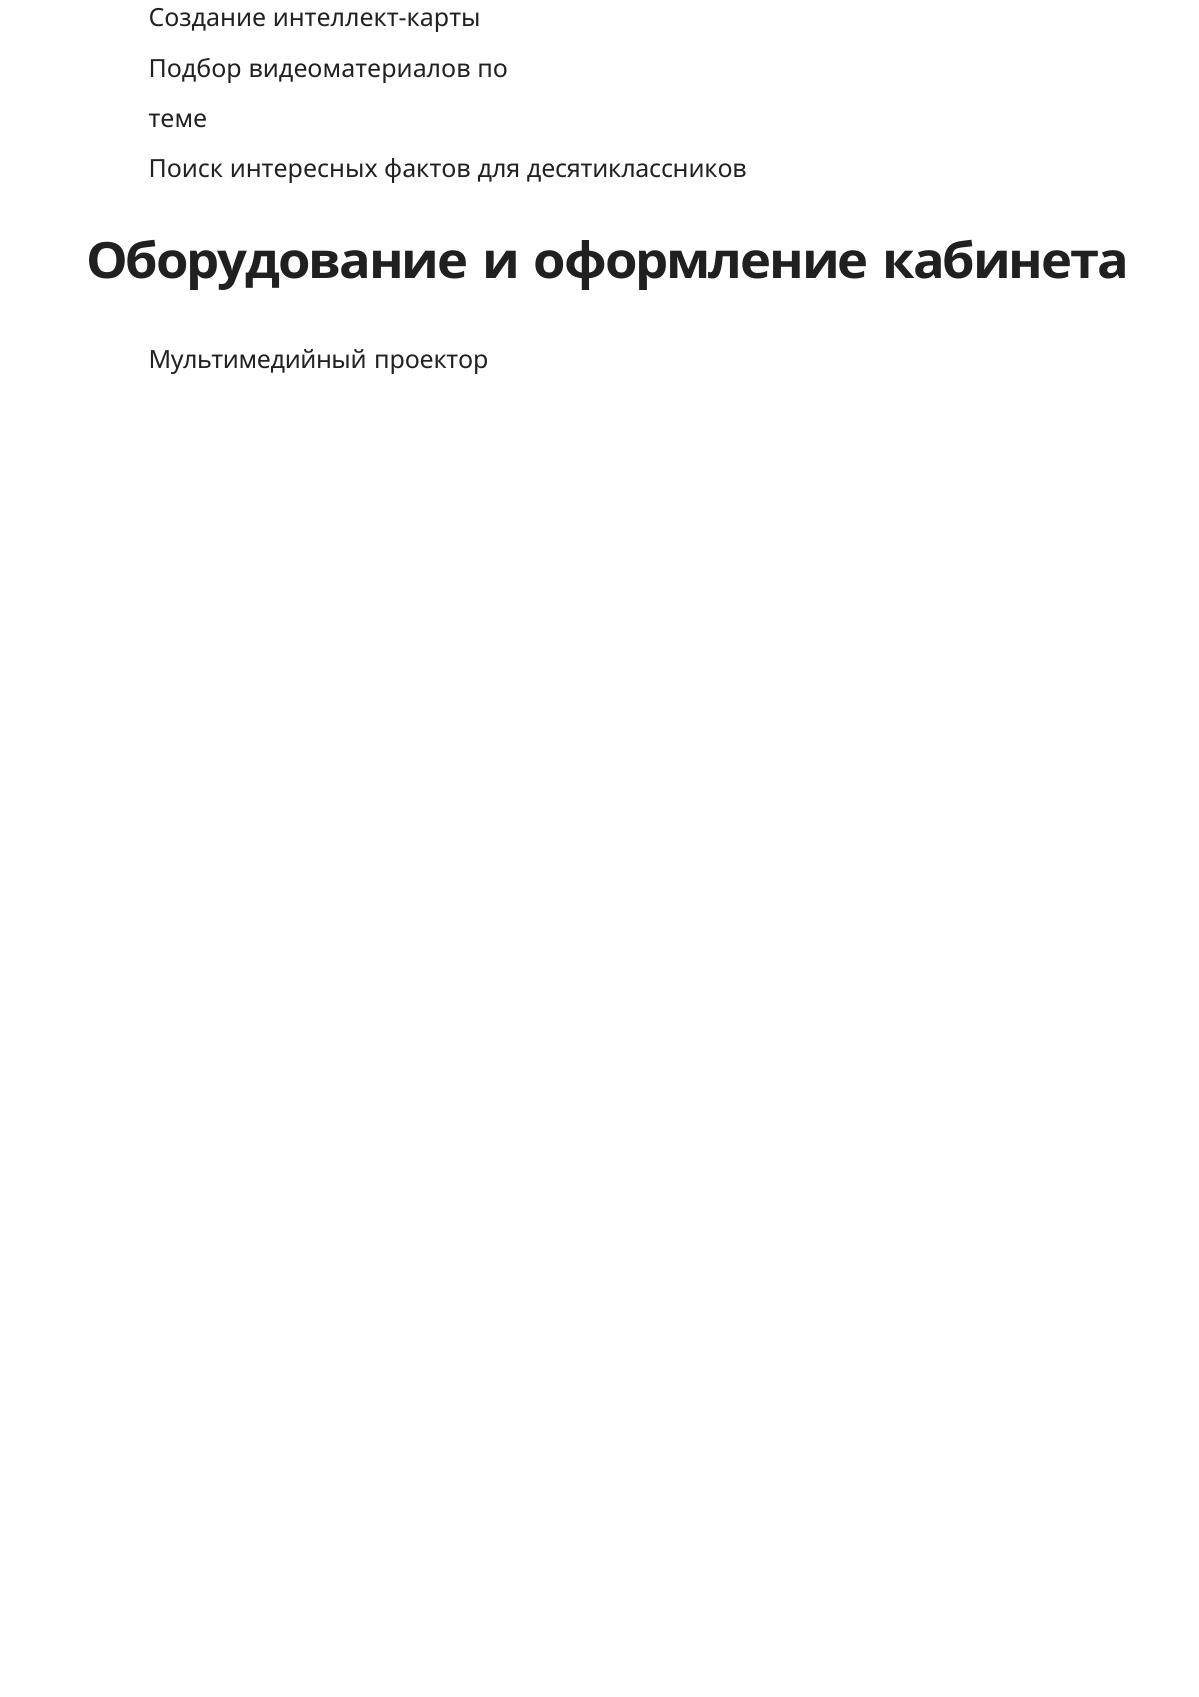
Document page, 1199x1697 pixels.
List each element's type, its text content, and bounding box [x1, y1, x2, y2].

subtitle Оборудование и оформление кабинета [86, 224, 1199, 293]
text Поиск интересных фактов для десятиклассников [148, 151, 1199, 185]
text Создание интеллект-карты Подбор видеоматериалов по теме [148, 0, 553, 135]
text Мультимедийный проектор [148, 341, 1199, 375]
